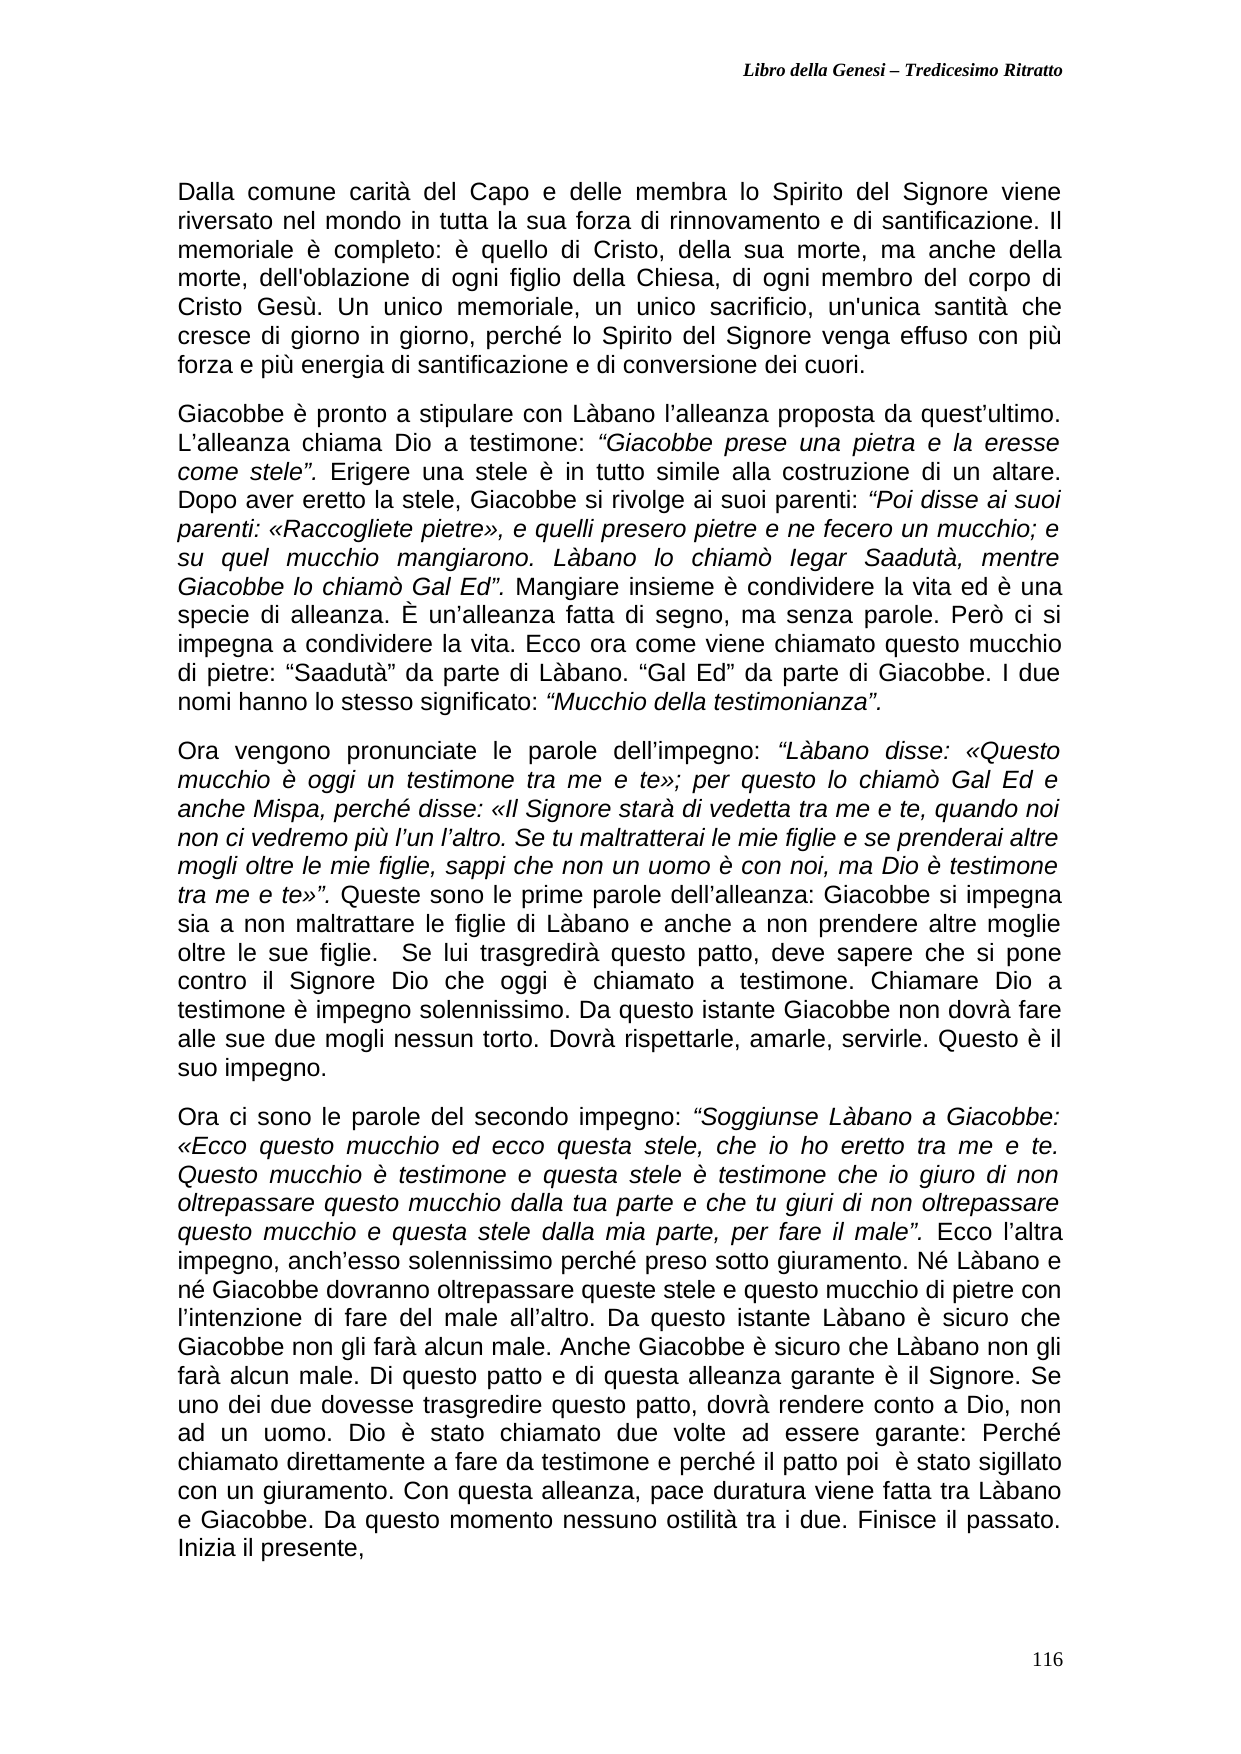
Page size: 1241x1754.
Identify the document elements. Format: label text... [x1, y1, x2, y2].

text Giacobbe è pronto a stipulare con Làbano l’alleanza proposta da quest’ultimo. L’alleanza chiama Dio a testimone: “Giacobbe prese una pietra e la eresse come stele”. Erigere una stele è in tutto simile alla costruzione di un altare. Dopo aver eretto la stele, Giacobbe si rivolge ai suoi parenti: “Poi disse ai suoi parenti: «Raccogliete pietre», e quelli presero pietre e ne fecero un mucchio; e su quel mucchio mangiarono. Làbano lo chiamò Iegar Saadutà, mentre Giacobbe lo chiamò Gal Ed”. Mangiare insieme è condividere la vita ed è una specie di alleanza. È un’alleanza fatta di segno, ma senza parole. Però ci si impegna a condividere la vita. Ecco ora come viene chiamato questo mucchio di pietre: “Saadutà” da parte di Làbano. “Gal Ed” da parte di Giacobbe. I due nomi hanno lo stesso significato: “Mucchio della testimonianza”. [177, 399, 1063, 716]
text Ora ci sono le parole del secondo impegno: “Soggiunse Làbano a Giacobbe: «Ecco questo mucchio ed ecco questa stele, che io ho eretto tra me e te. Questo mucchio è testimone e questa stele è testimone che io giuro di non oltrepassare questo mucchio dalla tua parte e che tu giuri di non oltrepassare questo mucchio e questa stele dalla mia parte, per fare il male”. Ecco l’altra impegno, anch’esso solennissimo perché preso sotto giuramento. Né Làbano e né Giacobbe dovranno oltrepassare queste stele e questo mucchio di pietre con l’intenzione di fare del male all’altro. Da questo istante Làbano è sicuro che Giacobbe non gli farà alcun male. Anche Giacobbe è sicuro che Làbano non gli farà alcun male. Di questo patto e di questa alleanza garante è il Signore. Se uno dei due dovesse trasgredire questo patto, dovrà rendere conto a Dio, non ad un uomo. Dio è stato chiamato due volte ad essere garante: Perché chiamato direttamente a fare da testimone e perché il patto poi è stato sigillato con un giuramento. Con questa alleanza, pace duratura viene fatta tra Làbano e Giacobbe. Da questo momento nessuno ostilità tra i due. Finisce il passato. Inizia il presente, [177, 1102, 1063, 1562]
text Dalla comune carità del Capo e delle membra lo Spirito del Signore viene riversato nel mondo in tutta la sua forza di rinnovamento e di santificazione. Il memoriale è completo: è quello di Cristo, della sua morte, ma anche della morte, dell'oblazione di ogni figlio della Chiesa, di ogni membro del corpo di Cristo Gesù. Un unico memoriale, un unico sacrificio, un'unica santità che cresce di giorno in giorno, perché lo Spirito del Signore venga effuso con più forza e più energia di santificazione e di conversione dei cuori. [177, 177, 1063, 378]
text Ora vengono pronunciate le parole dell’impegno: “Làbano disse: «Questo mucchio è oggi un testimone tra me e te»; per questo lo chiamò Gal Ed e anche Mispa, perché disse: «Il Signore starà di vedetta tra me e te, quando noi non ci vedremo più l’un l’altro. Se tu maltratterai le mie figlie e se prenderai altre mogli oltre le mie figlie, sappi che non un uomo è con noi, ma Dio è testimone tra me e te»”. Queste sono le prime parole dell’alleanza: Giacobbe si impegna sia a non maltrattare le figlie di Làbano e anche a non prendere altre moglie oltre le sue figlie. Se lui trasgredirà questo patto, deve sapere che si pone contro il Signore Dio che oggi è chiamato a testimone. Chiamare Dio a testimone è impegno solennissimo. Da questo istante Giacobbe non dovrà fare alle sue due mogli nessun torto. Dovrà rispettarle, amarle, servirle. Questo è il suo impegno. [177, 736, 1063, 1081]
